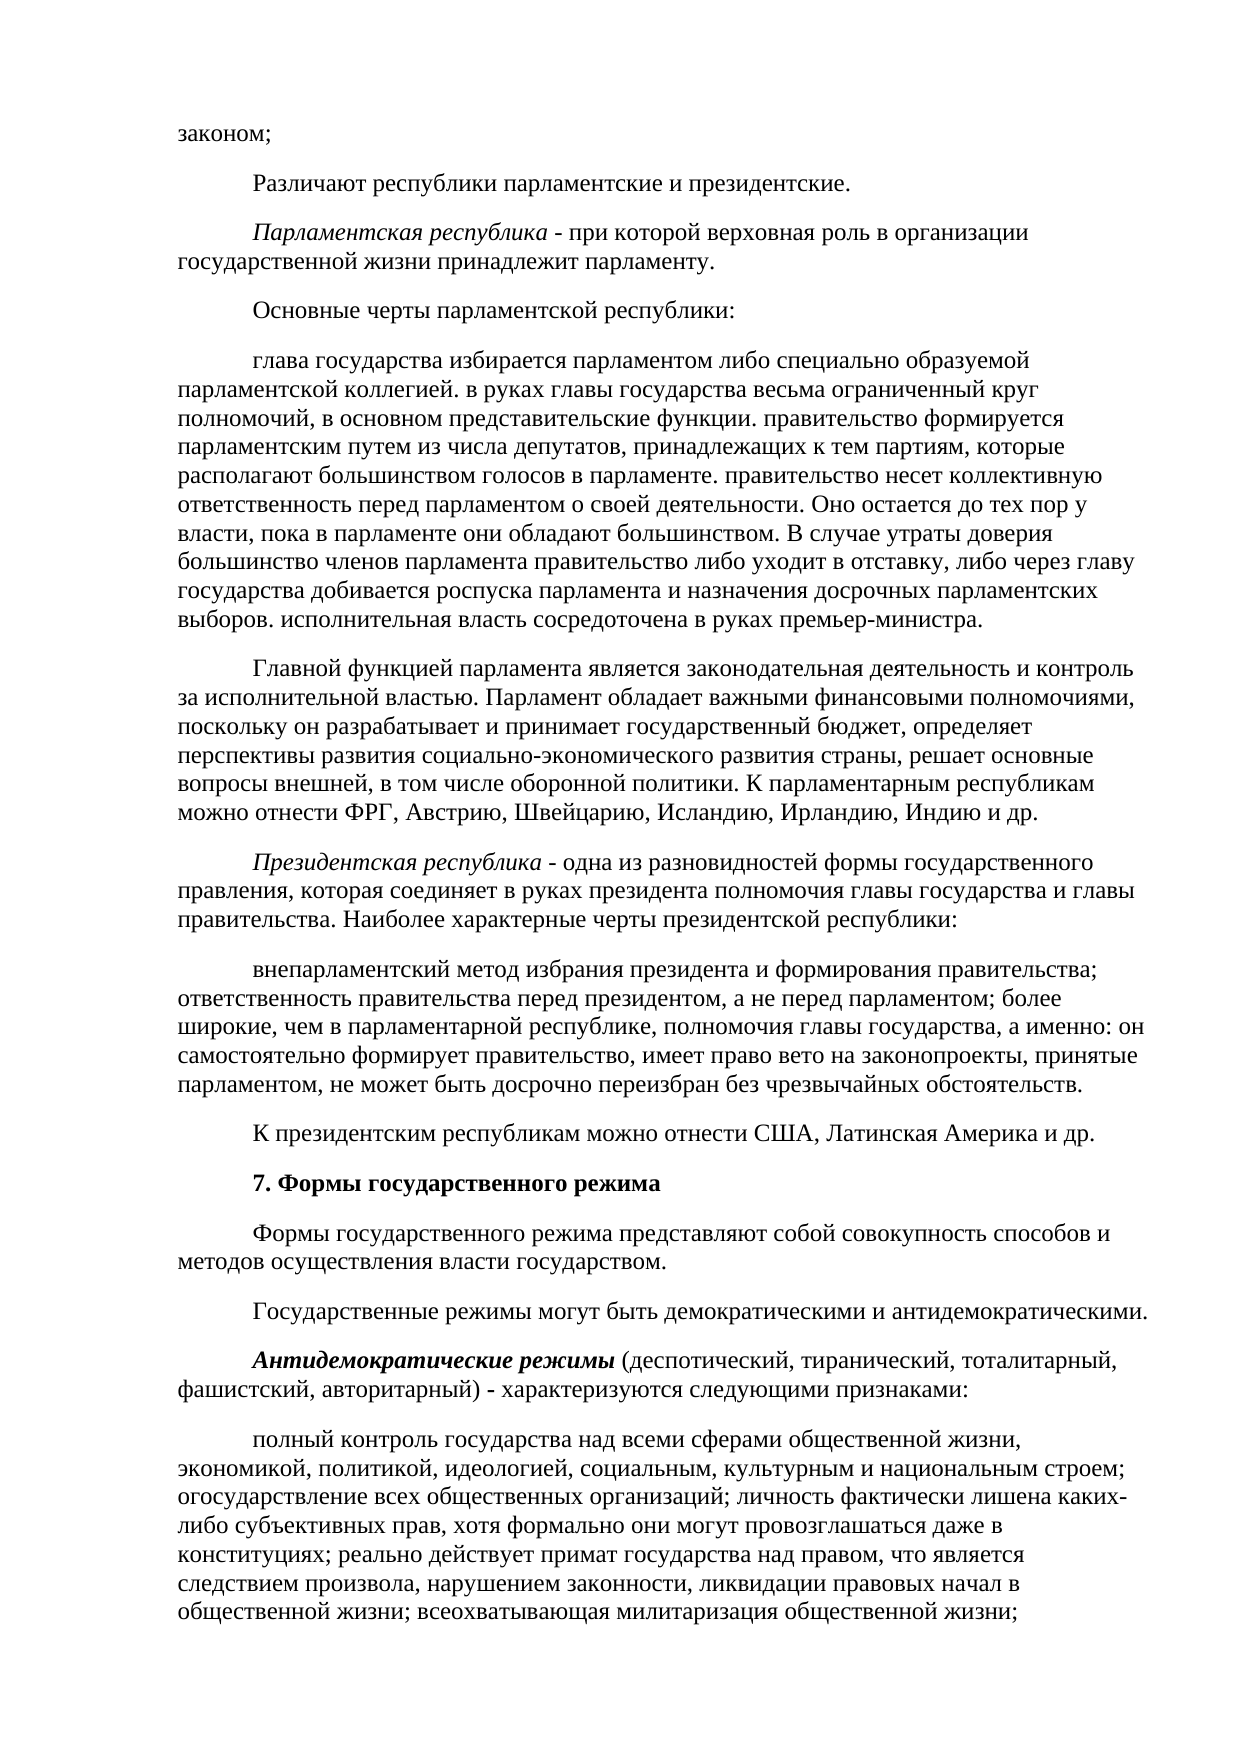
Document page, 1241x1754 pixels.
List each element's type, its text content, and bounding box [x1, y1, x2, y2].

text Главной функцией парламента является законодательная деятельность и контроль за исполнительной властью. Парламент обладает важными финансовыми полномочиями, поскольку он разрабатывает и принимает государственный бюджет, определяет перспективы развития социально-экономического развития страны, решает основные вопросы внешней, в том числе оборонной политики. К парламентарным республикам можно отнести ФРГ, Австрию, Швейцарию, Исландию, Ирландию, Индию и др. [177, 653, 1152, 826]
text Формы государственного режима представляют собой совокупность способов и методов осуществления власти государством. [177, 1218, 1152, 1275]
text внепарламентский метод избрания президента и формирования правительства; ответственность правительства перед президентом, а не перед парламентом; более широкие, чем в парламентарной республике, полномочия главы государства, а именно: он самостоятельно формирует правительство, имеет право вето на законопроекты, принятые парламентом, не может быть досрочно переизбран без чрезвычайных обстоятельств. [177, 954, 1152, 1098]
text Президентская республика - одна из разновидностей формы государственного правления, которая соединяет в руках президента полномочия главы государства и главы правительства. Наиболее характерные черты президентской республики: [177, 847, 1152, 933]
text К президентским республикам можно отнести США, Латинская Америка и др. [177, 1118, 1152, 1147]
text 7. Формы государственного режима [177, 1168, 1152, 1197]
text глава государства избирается парламентом либо специально образуемой парламентской коллегией. в руках главы государства весьма ограниченный круг полномочий, в основном представительские функции. правительство формируется парламентским путем из числа депутатов, принадлежащих к тем партиям, которые располагают большинством голосов в парламенте. правительство несет коллективную ответственность перед парламентом о своей деятельности. Оно остается до тех пор у власти, пока в парламенте они обладают большинством. В случае утраты доверия большинство членов парламента правительство либо уходит в отставку, либо через главу государства добивается роспуска парламента и назначения досрочных парламентских выборов. исполнительная власть сосредоточена в руках премьер-министра. [177, 345, 1152, 633]
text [177, 118, 1152, 147]
text Основные черты парламентской республики: [177, 296, 1152, 324]
text Государственные режимы могут быть демократическими и антидемократическими. [177, 1296, 1152, 1325]
text Антидемократические режимы (деспотический, тиранический, тоталитарный, фашистский, авторитарный) - характеризуются следующими признаками: [177, 1346, 1152, 1403]
text Различают республики парламентские и президентские. [177, 168, 1152, 196]
text Парламентская республика - при которой верховная роль в организации государственной жизни принадлежит парламенту. [177, 217, 1152, 275]
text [177, 1424, 1152, 1625]
